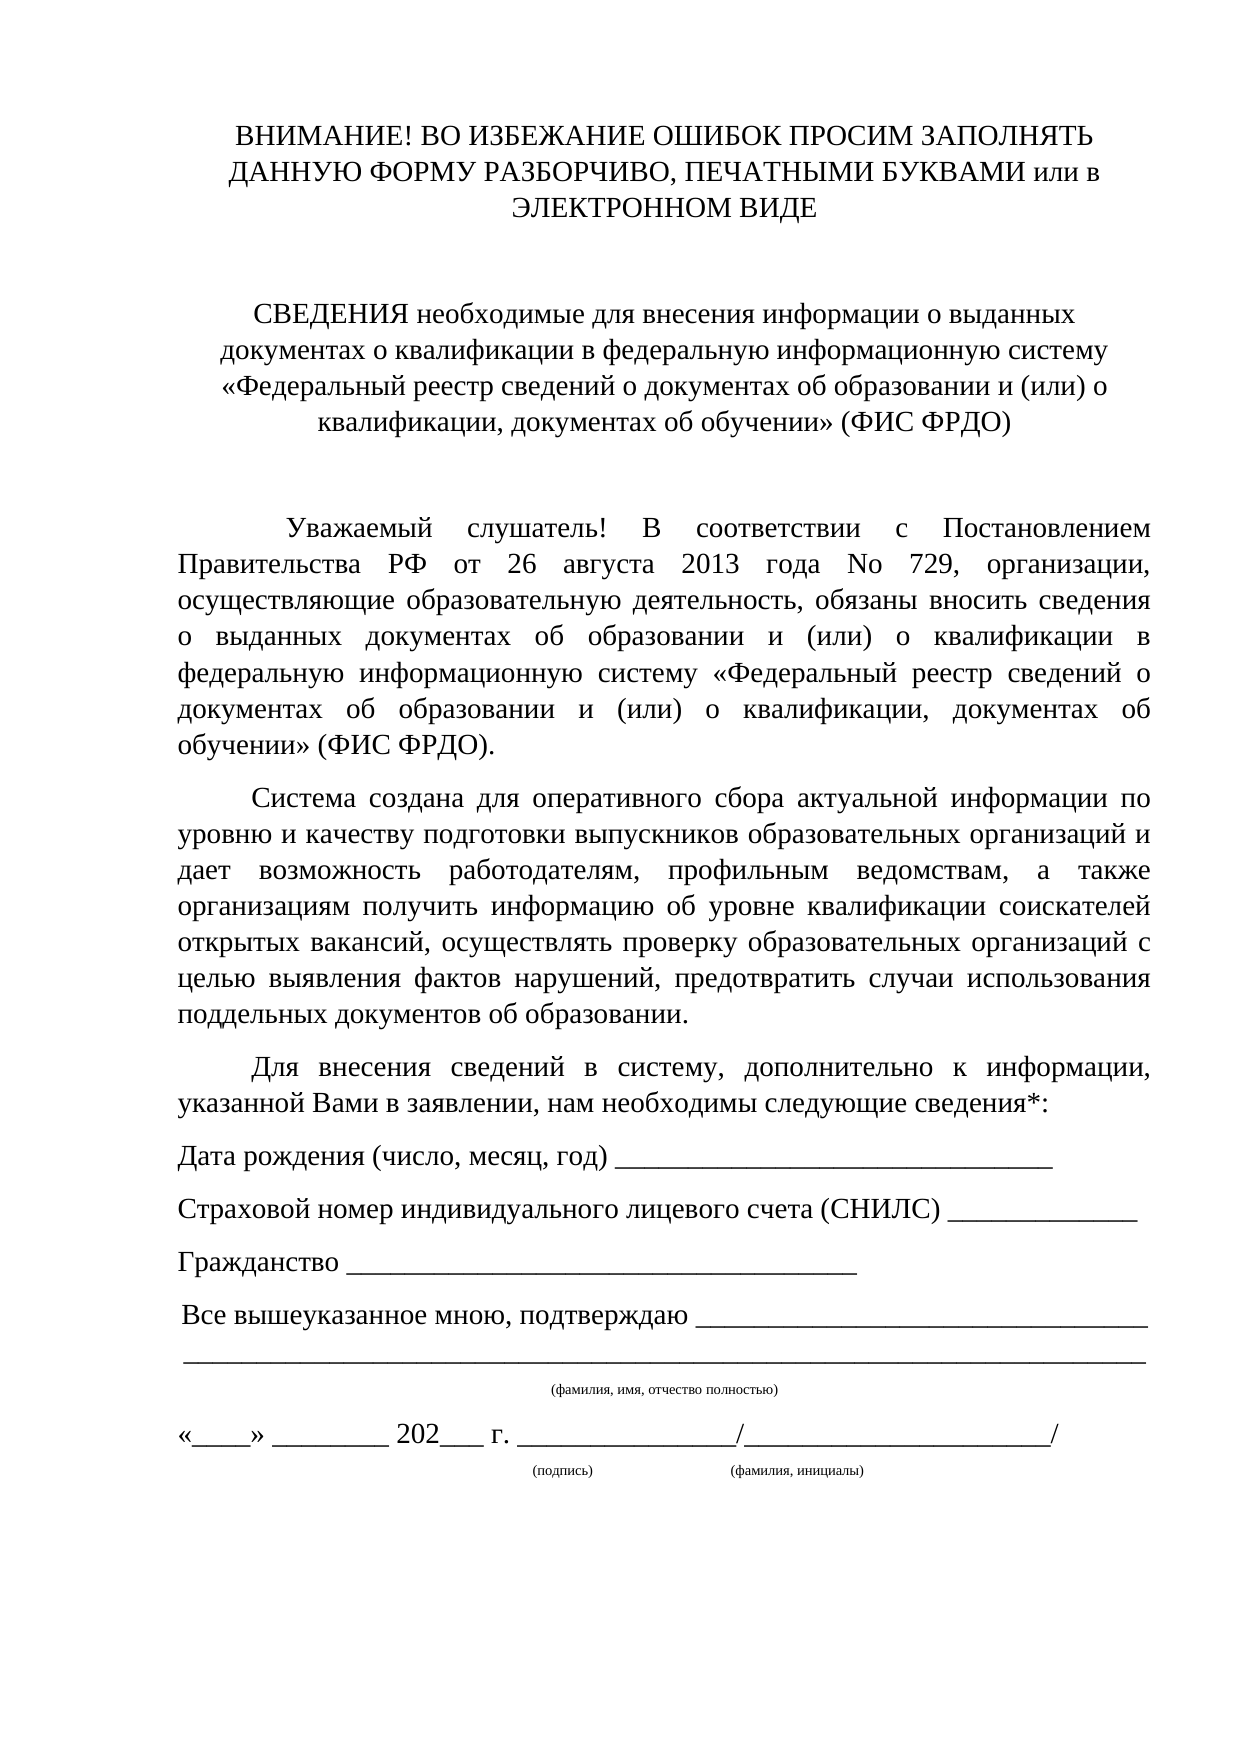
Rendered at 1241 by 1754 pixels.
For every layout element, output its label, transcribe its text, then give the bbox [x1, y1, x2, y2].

text Страховой номер индивидуального лицевого счета (СНИЛС) _____________ [177, 1191, 1152, 1225]
text Для внесения сведений в систему, дополнительно к информации, указанной Вами в заявлении, нам необходимы следующие сведения*: [177, 1049, 1152, 1119]
text СВЕДЕНИЯ необходимые для внесения информации о выданных документах о квалификации в федеральную информационную систему «Федеральный реестр сведений о документах об образовании и (или) о квалификации, документах об обучении» (ФИС ФРДО) [177, 296, 1152, 438]
text Гражданство ___________________________________ [177, 1244, 1152, 1278]
text (подпись) (фамилия, инициалы) [177, 1450, 1152, 1479]
text Система создана для оперативного сбора актуальной информации по уровню и качеству подготовки выпускников образовательных организаций и дает возможность работодателям, профильным ведомствам, а также организациям получить информацию об уровне квалификации соискателей открытых вакансий, осуществлять проверку образовательных организаций с целью выявления фактов нарушений, предотвратить случаи использования поддельных документов об образовании. [177, 780, 1152, 1030]
text Все вышеуказанное мною, подтверждаю _______________________________ __________________________________________________________________ (фамилия, имя, отчество полностью) [177, 1297, 1152, 1398]
text Дата рождения (число, месяц, год) ______________________________ [177, 1138, 1152, 1172]
text ВНИМАНИЕ! ВО ИЗБЕЖАНИЕ ОШИБОК ПРОСИМ ЗАПОЛНЯТЬ ДАННУЮ ФОРМУ РАЗБОРЧИВО, ПЕЧАТНЫМИ БУКВАМИ или в ЭЛЕКТРОННОМ ВИДЕ [177, 118, 1152, 224]
text Уважаемый слушатель! В соответствии с Постановлением Правительства РФ от 26 августа 2013 года No 729, организации, осуществляющие образовательную деятельность, обязаны вносить сведения о выданных документах об образовании и (или) о квалификации в федеральную информационную систему «Федеральный реестр сведений о документах об образовании и (или) о квалификации, документах об обучении» (ФИС ФРДО). [177, 510, 1152, 761]
text «____» ________ 202___ г. _______________/_____________________/ [177, 1417, 1152, 1450]
